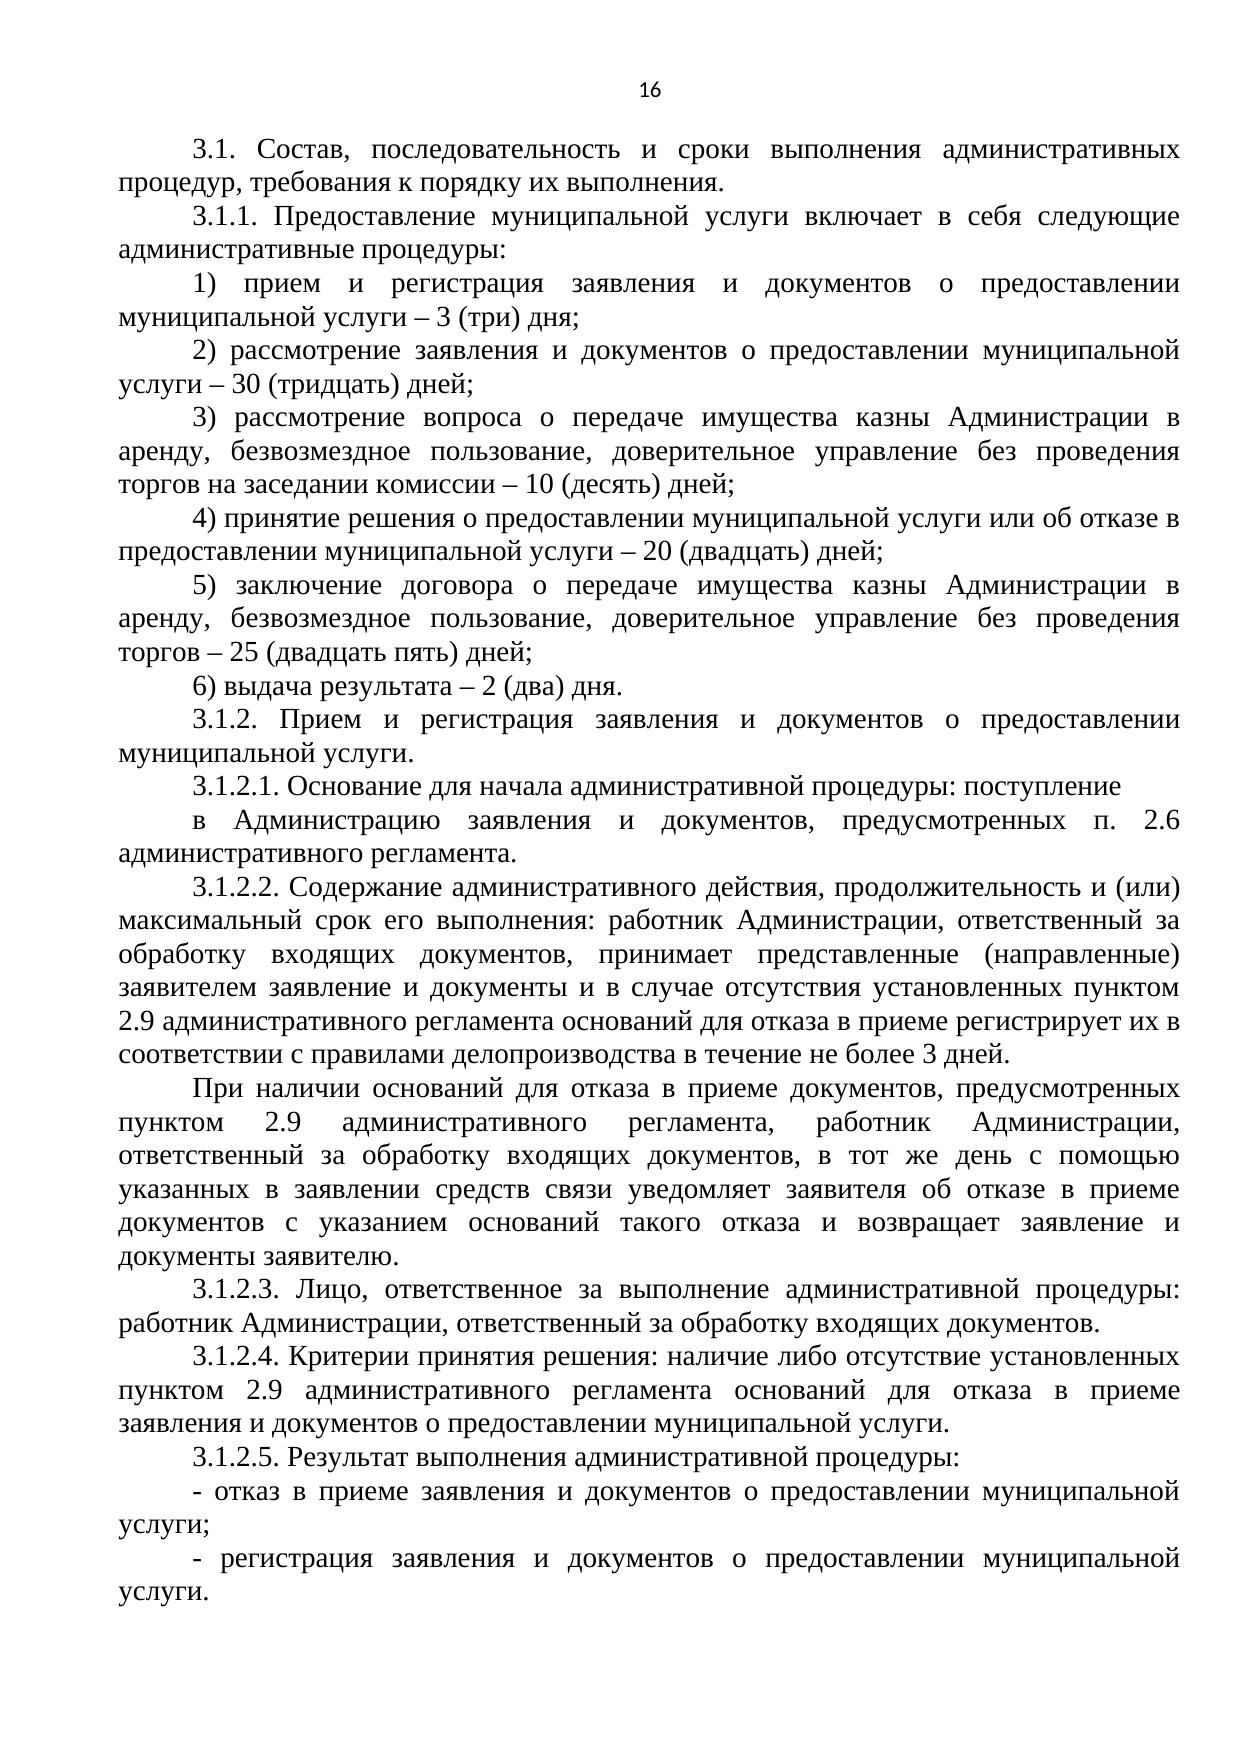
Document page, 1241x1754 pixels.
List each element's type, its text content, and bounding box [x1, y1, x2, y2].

text - регистрация заявления и документов о предоставлении муниципальной услуги. [118, 1540, 1181, 1607]
text 3.1.2. Прием и регистрация заявления и документов о предоставлении муниципальной услуги. [118, 701, 1181, 768]
text 3.1.2.2. Содержание административного действия, продолжительность и (или) максимальный срок его выполнения: работник Администрации, ответственный за обработку входящих документов, принимает представленные (направленные) заявителем заявление и документы и в случае отсутствия установленных пунктом 2.9 административного регламента оснований для отказа в приеме регистрирует их в соответствии с правилами делопроизводства в течение не более 3 дней. [118, 869, 1181, 1070]
text 3.1.2.4. Критерии принятия решения: наличие либо отсутствие установленных пунктом 2.9 административного регламента оснований для отказа в приеме заявления и документов о предоставлении муниципальной услуги. [118, 1338, 1181, 1439]
text При наличии оснований для отказа в приеме документов, предусмотренных пунктом 2.9 административного регламента, работник Администрации, ответственный за обработку входящих документов, в тот же день с помощью указанных в заявлении средств связи уведомляет заявителя об отказе в приеме документов с указанием оснований такого отказа и возвращает заявление и документы заявителю. [118, 1070, 1181, 1271]
text 2) рассмотрение заявления и документов о предоставлении муниципальной услуги – 30 (тридцать) дней; [118, 332, 1181, 399]
text 1) прием и регистрация заявления и документов о предоставлении муниципальной услуги – 3 (три) дня; [118, 265, 1181, 332]
text 3.1. Состав, последовательность и сроки выполнения административных процедур, требования к порядку их выполнения. [118, 131, 1181, 198]
text в Администрацию заявления и документов, предусмотренных п. 2.6 административного регламента. [118, 802, 1181, 869]
text 6) выдача результата – 2 (два) дня. [118, 668, 1181, 701]
text 3.1.2.1. Основание для начала административной процедуры: поступление [118, 768, 1181, 802]
text 3.1.2.5. Результат выполнения административной процедуры: [118, 1439, 1181, 1473]
text 4) принятие решения о предоставлении муниципальной услуги или об отказе в предоставлении муниципальной услуги – 20 (двадцать) дней; [118, 500, 1181, 567]
text 3.1.2.3. Лицо, ответственное за выполнение административной процедуры: работник Администрации, ответственный за обработку входящих документов. [118, 1271, 1181, 1338]
text - отказ в приеме заявления и документов о предоставлении муниципальной услуги; [118, 1473, 1181, 1540]
text 5) заключение договора о передаче имущества казны Администрации в аренду, безвозмездное пользование, доверительное управление без проведения торгов – 25 (двадцать пять) дней; [118, 567, 1181, 668]
text 3) рассмотрение вопроса о передаче имущества казны Администрации в аренду, безвозмездное пользование, доверительное управление без проведения торгов на заседании комиссии – 10 (десять) дней; [118, 399, 1181, 500]
text 3.1.1. Предоставление муниципальной услуги включает в себя следующие административные процедуры: [118, 198, 1181, 265]
